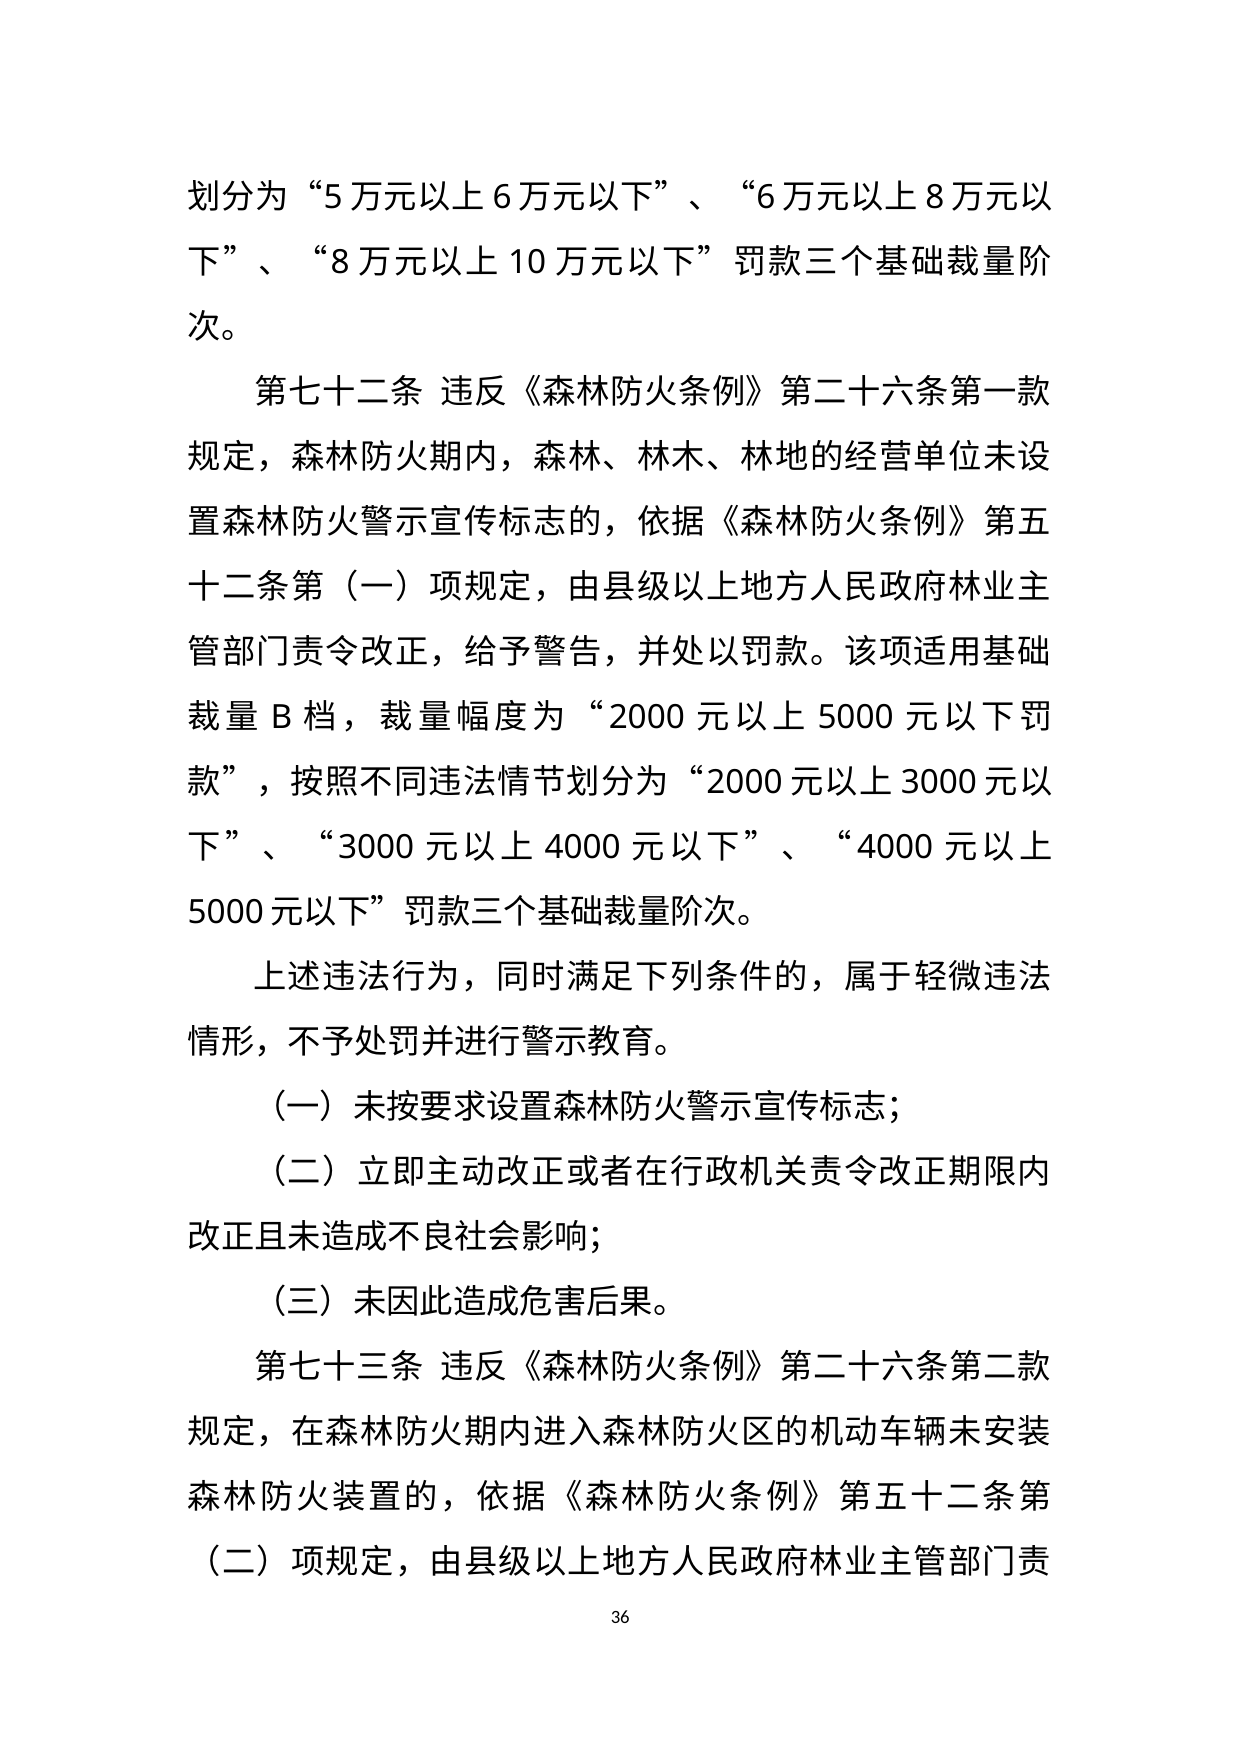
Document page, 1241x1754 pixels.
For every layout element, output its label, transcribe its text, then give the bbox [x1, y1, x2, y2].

text （三）未因此造成危害后果。 [187, 1267, 1053, 1332]
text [187, 1332, 1053, 1592]
text 上述违法行为，同时满足下列条件的，属于轻微违法情形，不予处罚并进行警示教育。 [187, 942, 1053, 1072]
text （二）立即主动改正或者在行政机关责令改正期限内改正且未造成不良社会影响； [187, 1137, 1053, 1267]
text （一）未按要求设置森林防火警示宣传标志； [187, 1072, 1053, 1137]
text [187, 162, 1053, 357]
text 第七十二条 违反《森林防火条例》第二十六条第一款规定，森林防火期内，森林、林木、林地的经营单位未设置森林防火警示宣传标志的，依据《森林防火条例》第五十二条第（一）项规定，由县级以上地方人民政府林业主管部门责令改正，给予警告，并处以罚款。该项适用基础裁量B档，裁量幅度为“2000元以上5000元以下罚款”，按照不同违法情节划分为“2000元以上3000元以下”、“3000元以上4000元以下”、“4000元以上5000元以下”罚款三个基础裁量阶次。 [187, 357, 1053, 942]
